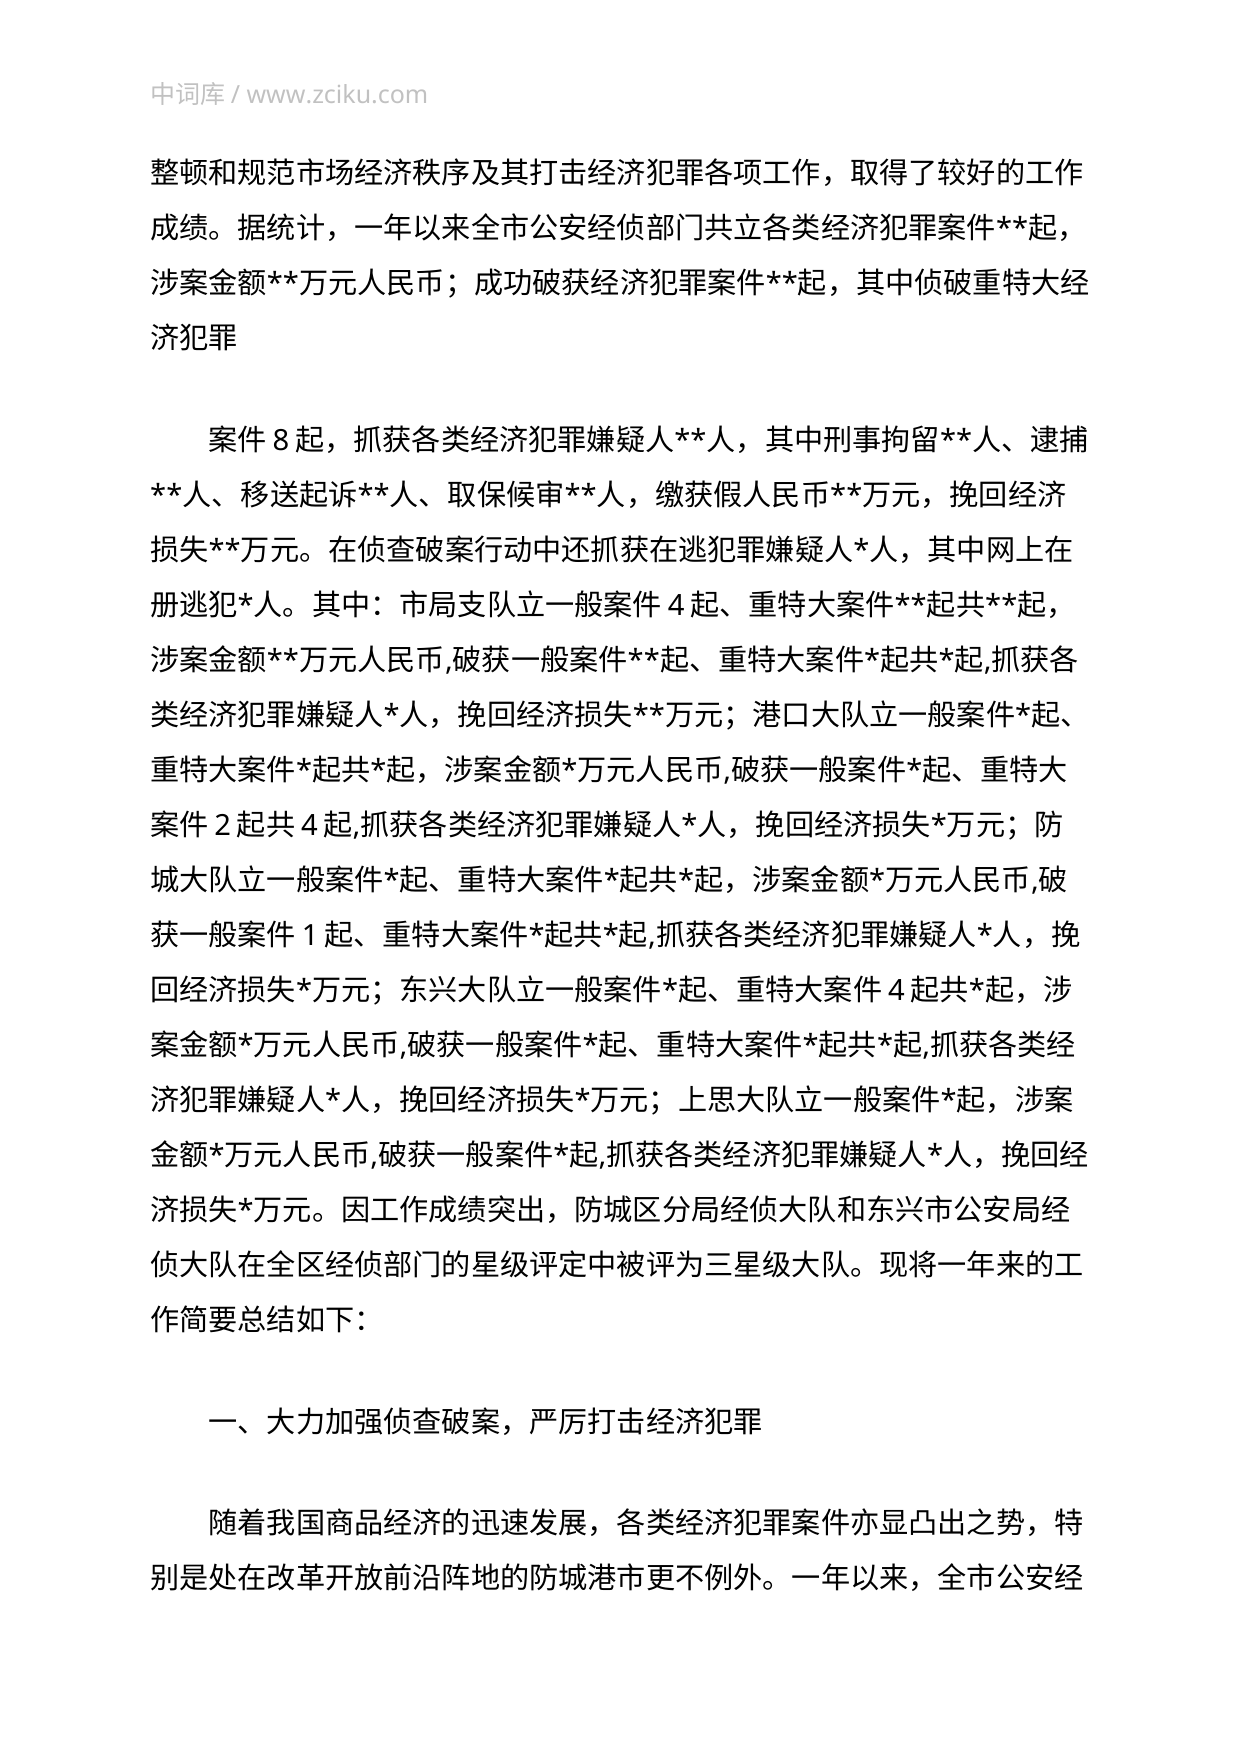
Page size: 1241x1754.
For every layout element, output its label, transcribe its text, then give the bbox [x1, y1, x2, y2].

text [150, 150, 1090, 357]
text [150, 1500, 1090, 1597]
text 一、大力加强侦查破案，严厉打击经济犯罪 [150, 1398, 1090, 1441]
text 案件8起，抓获各类经济犯罪嫌疑人**人，其中刑事拘留**人、逮捕**人、移送起诉**人、取保候审**人，缴获假人民币**万元，挽回经济损失**万元。在侦查破案行动中还抓获在逃犯罪嫌疑人*人，其中网上在册逃犯*人。其中：市局支队立一般案件4起、重特大案件**起共**起，涉案金额**万元人民币,破获一般案件**起、重特大案件*起共*起,抓获各类经济犯罪嫌疑人*人，挽回经济损失**万元；港口大队立一般案件*起、重特大案件*起共*起，涉案金额*万元人民币,破获一般案件*起、重特大案件2起共4起,抓获各类经济犯罪嫌疑人*人，挽回经济损失*万元；防城大队立一般案件*起、重特大案件*起共*起，涉案金额*万元人民币,破获一般案件1起、重特大案件*起共*起,抓获各类经济犯罪嫌疑人*人，挽回经济损失*万元；东兴大队立一般案件*起、重特大案件4起共*起，涉案金额*万元人民币,破获一般案件*起、重特大案件*起共*起,抓获各类经济犯罪嫌疑人*人，挽回经济损失*万元；上思大队立一般案件*起，涉案金额*万元人民币,破获一般案件*起,抓获各类经济犯罪嫌疑人*人，挽回经济损失*万元。因工作成绩突出，防城区分局经侦大队和东兴市公安局经侦大队在全区经侦部门的星级评定中被评为三星级大队。现将一年来的工作简要总结如下： [150, 417, 1090, 1339]
